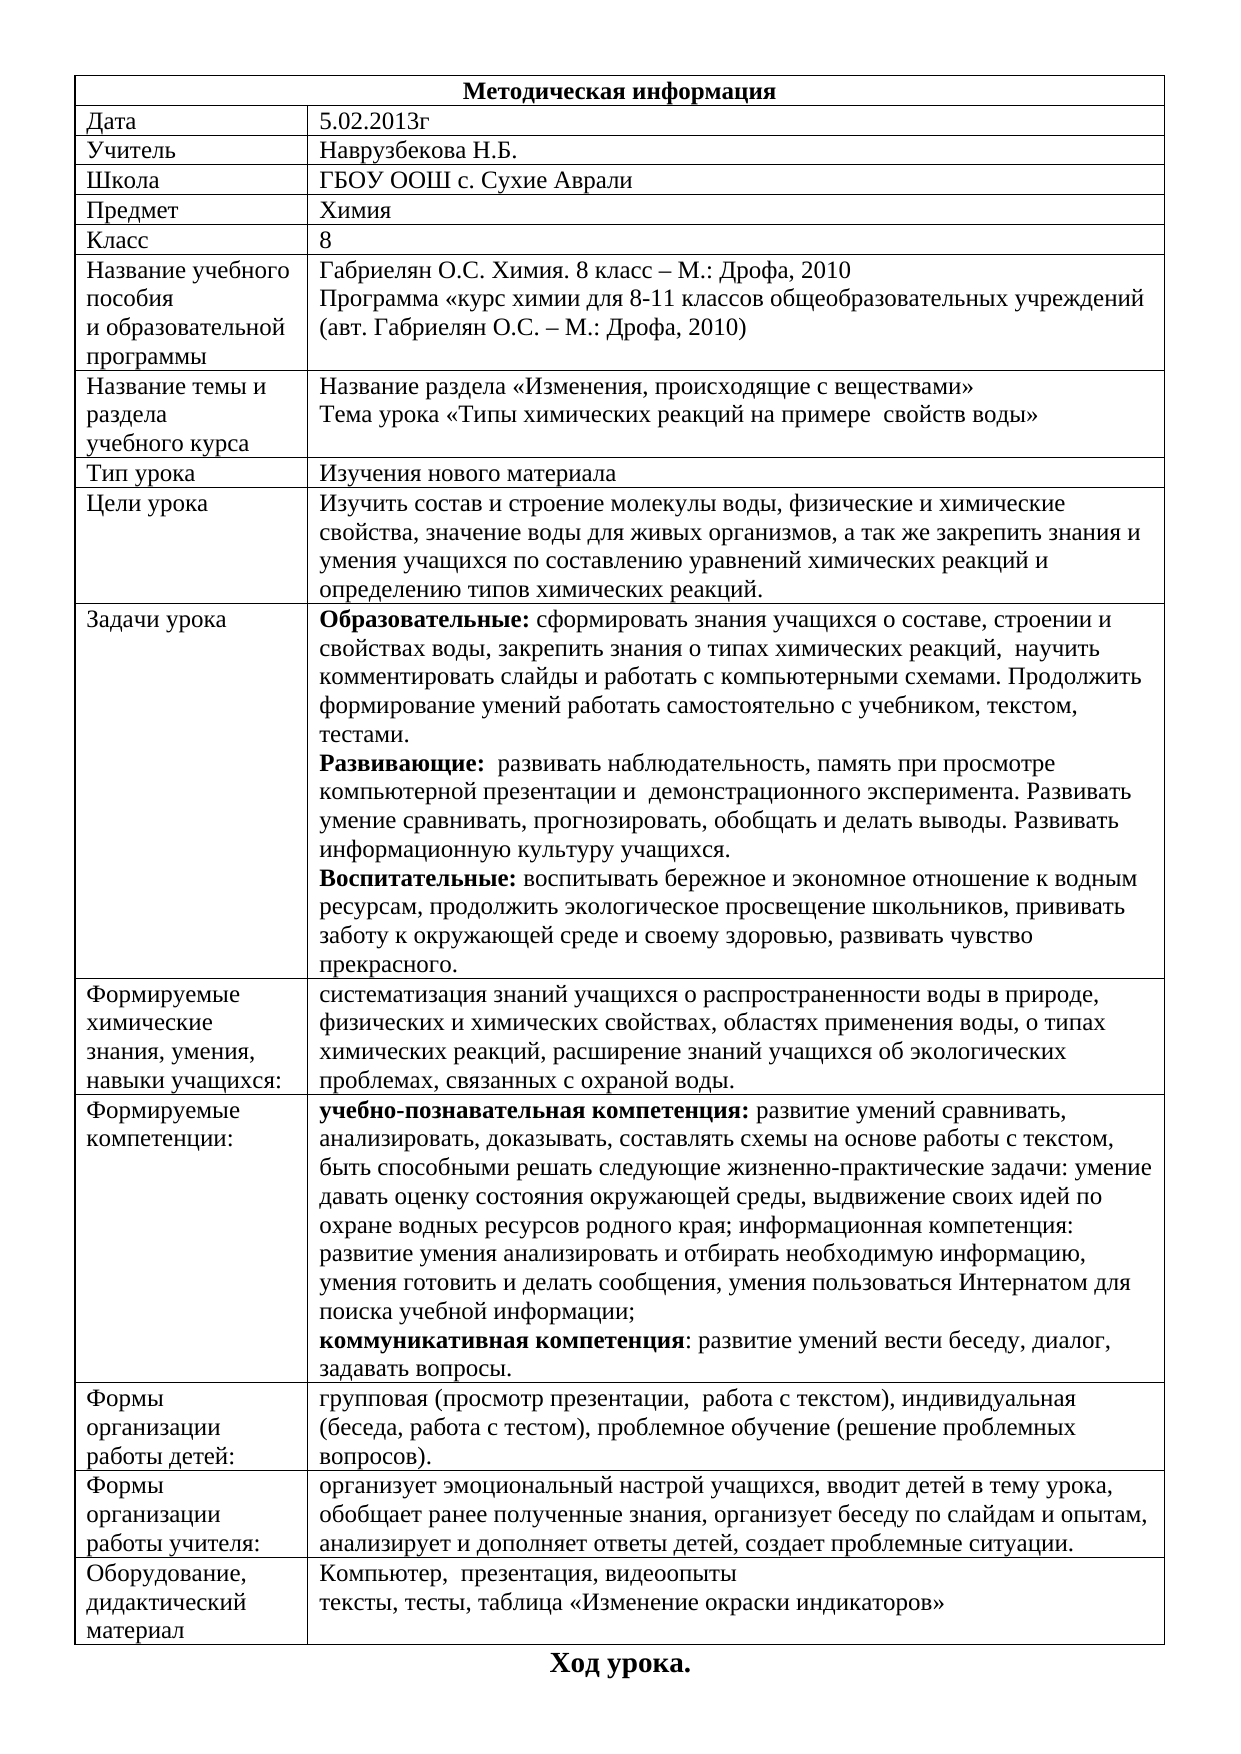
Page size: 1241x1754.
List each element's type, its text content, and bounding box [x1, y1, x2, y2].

table_cell Дата [76, 106, 307, 134]
table_cell Предмет [76, 195, 307, 224]
table_cell Учитель [76, 136, 307, 164]
table_cell Оборудование, дидактический материал [76, 1558, 307, 1644]
table_cell 5.02.2013г [308, 106, 1164, 134]
table_cell Формы организации работы детей: [76, 1383, 307, 1469]
table_cell Формируемые компетенции: [76, 1095, 307, 1382]
text Ход урока. [75, 1645, 1165, 1679]
table_cell учебно-познавательная компетенция: развитие умений сравнивать, анализировать, доказывать, составлять схемы на основе работы с текстом, быть способными решать следующие жизненно-практические задачи: умение давать оценку состояния окружающей среды, выдвижение своих идей по охране водных ресурсов родного края; информационная компетенция: развитие умения анализировать и отбирать необходимую информацию, умения готовить и делать сообщения, умения пользоваться Интернатом для поиска учебной информации; коммуникативная компетенция: развитие умений вести беседу, диалог, задавать вопросы. [308, 1095, 1164, 1382]
table_cell систематизация знаний учащихся о распространенности воды в природе, физических и химических свойствах, областях применения воды, о типах химических реакций, расширение знаний учащихся об экологических проблемах, связанных с охраной воды. [308, 979, 1164, 1094]
table_cell Задачи урока [76, 604, 307, 978]
table_cell Цели урока [76, 488, 307, 603]
table_cell Формы организации работы учителя: [76, 1471, 307, 1557]
table_cell ГБОУ ООШ с. Сухие Аврали [308, 165, 1164, 194]
table_cell Габриелян О.С. Химия. 8 класс – М.: Дрофа, 2010 Программа «курс химии для 8-11 классов общеобразовательных учреждений (авт. Габриелян О.С. – М.: Дрофа, 2010) [308, 255, 1164, 370]
table_cell Компьютер, презентация, видеоопыты тексты, тесты, таблица «Изменение окраски индикаторов» [308, 1558, 1164, 1644]
table_cell Наврузбекова Н.Б. [308, 136, 1164, 164]
table_cell Название темы и раздела учебного курса [76, 371, 307, 457]
table_cell Школа [76, 165, 307, 194]
table_cell Образовательные: сформировать знания учащихся о составе, строении и свойствах воды, закрепить знания о типах химических реакций, научить комментировать слайды и работать с компьютерными схемами. Продолжить формирование умений работать самостоятельно с учебником, текстом, тестами. Развивающие: развивать наблюдательность, память при просмотре компьютерной презентации и демонстрационного эксперимента. Развивать умение сравнивать, прогнозировать, обобщать и делать выводы. Развивать информационную культуру учащихся. Воспитательные: воспитывать бережное и экономное отношение к водным ресурсам, продолжить экологическое просвещение школьников, прививать заботу к окружающей среде и своему здоровью, развивать чувство прекрасного. [308, 604, 1164, 978]
table_header Методическая информация [76, 76, 1164, 105]
table_cell организует эмоциональный настрой учащихся, вводит детей в тему урока, обобщает ранее полученные знания, организует беседу по слайдам и опытам, анализирует и дополняет ответы детей, создает проблемные ситуации. [308, 1471, 1164, 1557]
table_cell Изучить состав и строение молекулы воды, физические и химические свойства, значение воды для живых организмов, а так же закрепить знания и умения учащихся по составлению уравнений химических реакций и определению типов химических реакций. [308, 488, 1164, 603]
table_cell групповая (просмотр презентации, работа с текстом), индивидуальная (беседа, работа с тестом), проблемное обучение (решение проблемных вопросов). [308, 1383, 1164, 1469]
table_cell Тип урока [76, 458, 307, 487]
table_cell Химия [308, 195, 1164, 224]
table_cell Название раздела «Изменения, происходящие с веществами» Тема урока «Типы химических реакций на примере свойств воды» [308, 371, 1164, 457]
table_cell Изучения нового материала [308, 458, 1164, 487]
table_cell Класс [76, 225, 307, 254]
table_cell 8 [308, 225, 1164, 254]
table_cell Название учебного пособия и образовательной программы [76, 255, 307, 370]
table_cell Формируемые химические знания, умения, навыки учащихся: [76, 979, 307, 1094]
